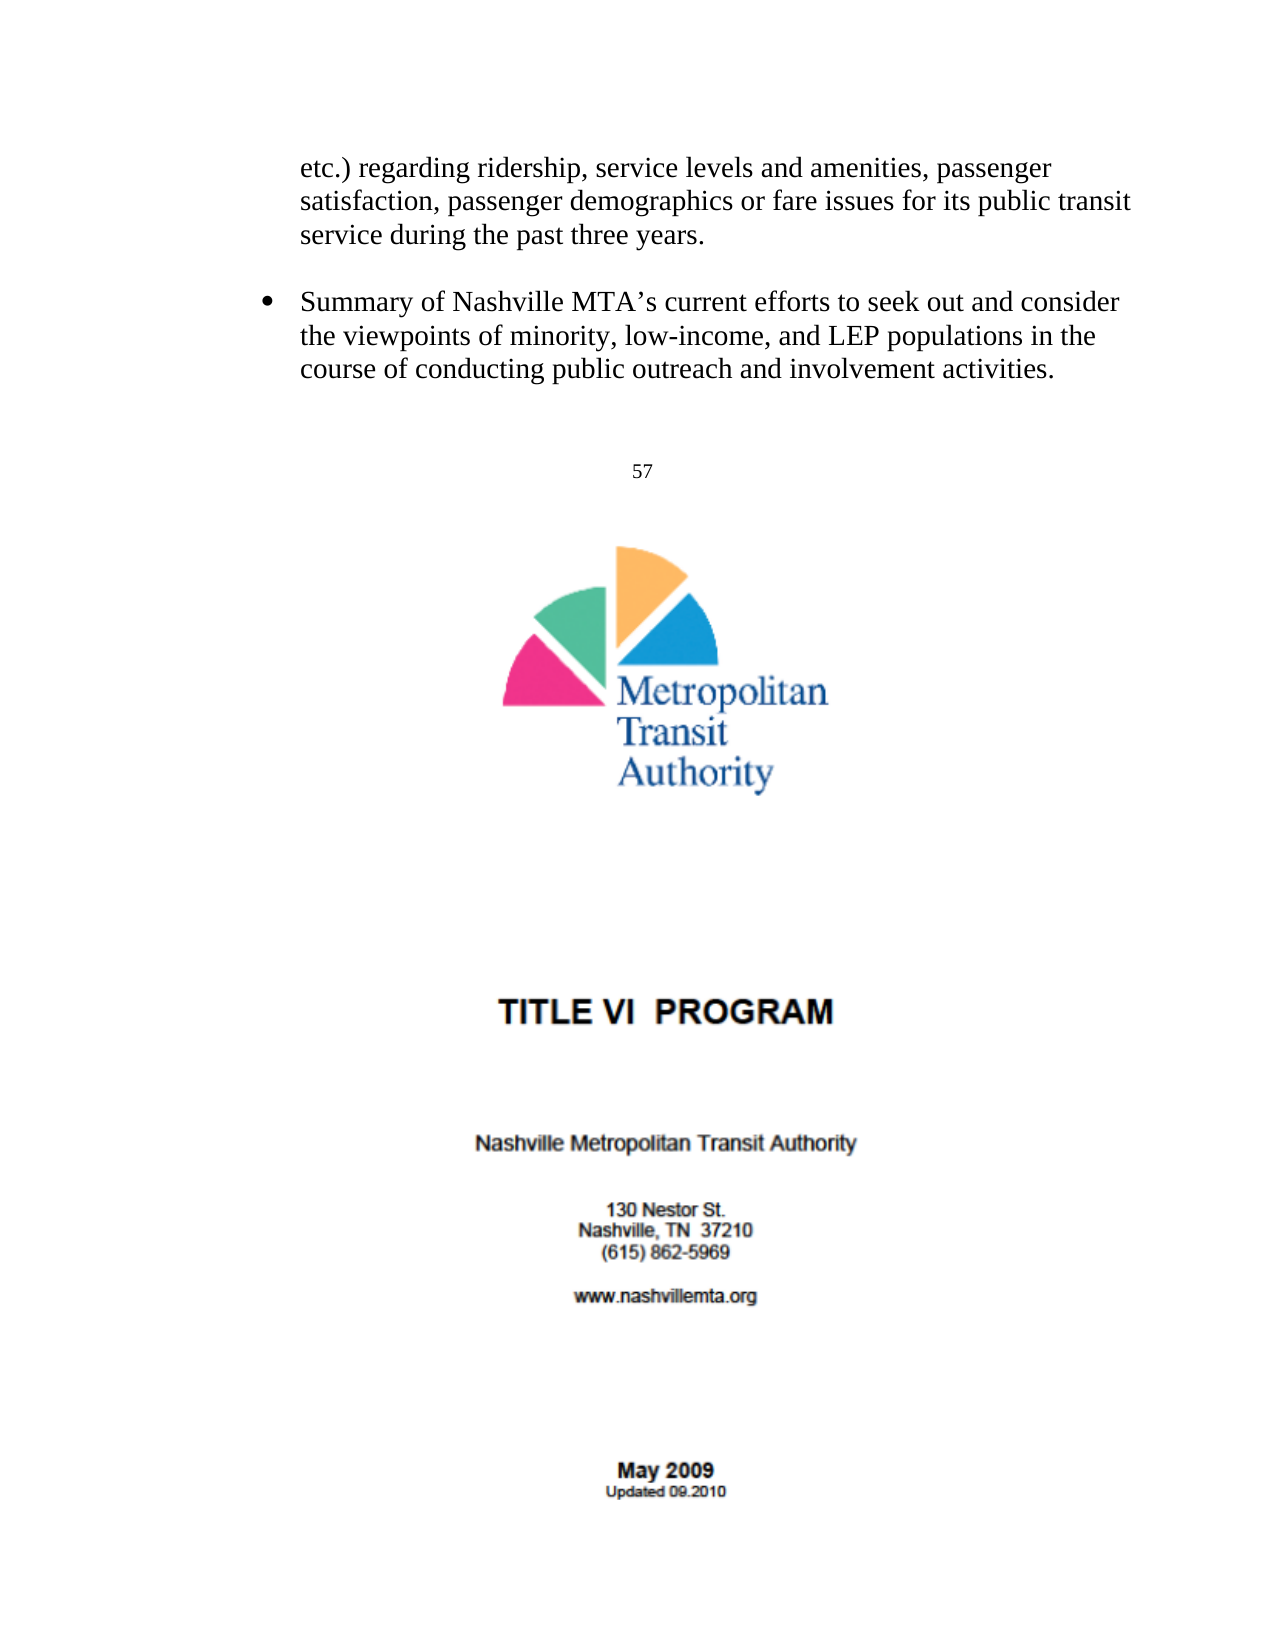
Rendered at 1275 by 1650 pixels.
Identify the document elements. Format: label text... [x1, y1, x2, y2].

list Any studies or surveys conducted by Nashville MTA, its consultants or other interested parties (colleges or universities, community groups, etc.) regarding ridership, service levels and amenities, passenger satisfaction, passenger demographics or fare issues for its public transit service during the past three years. [262, 150, 1134, 251]
list Summary of Nashville MTA’s current efforts to seek out and consider the viewpoints of minority, low-income, and LEP populations in the course of conducting public outreach and involvement activities. [262, 284, 1134, 385]
